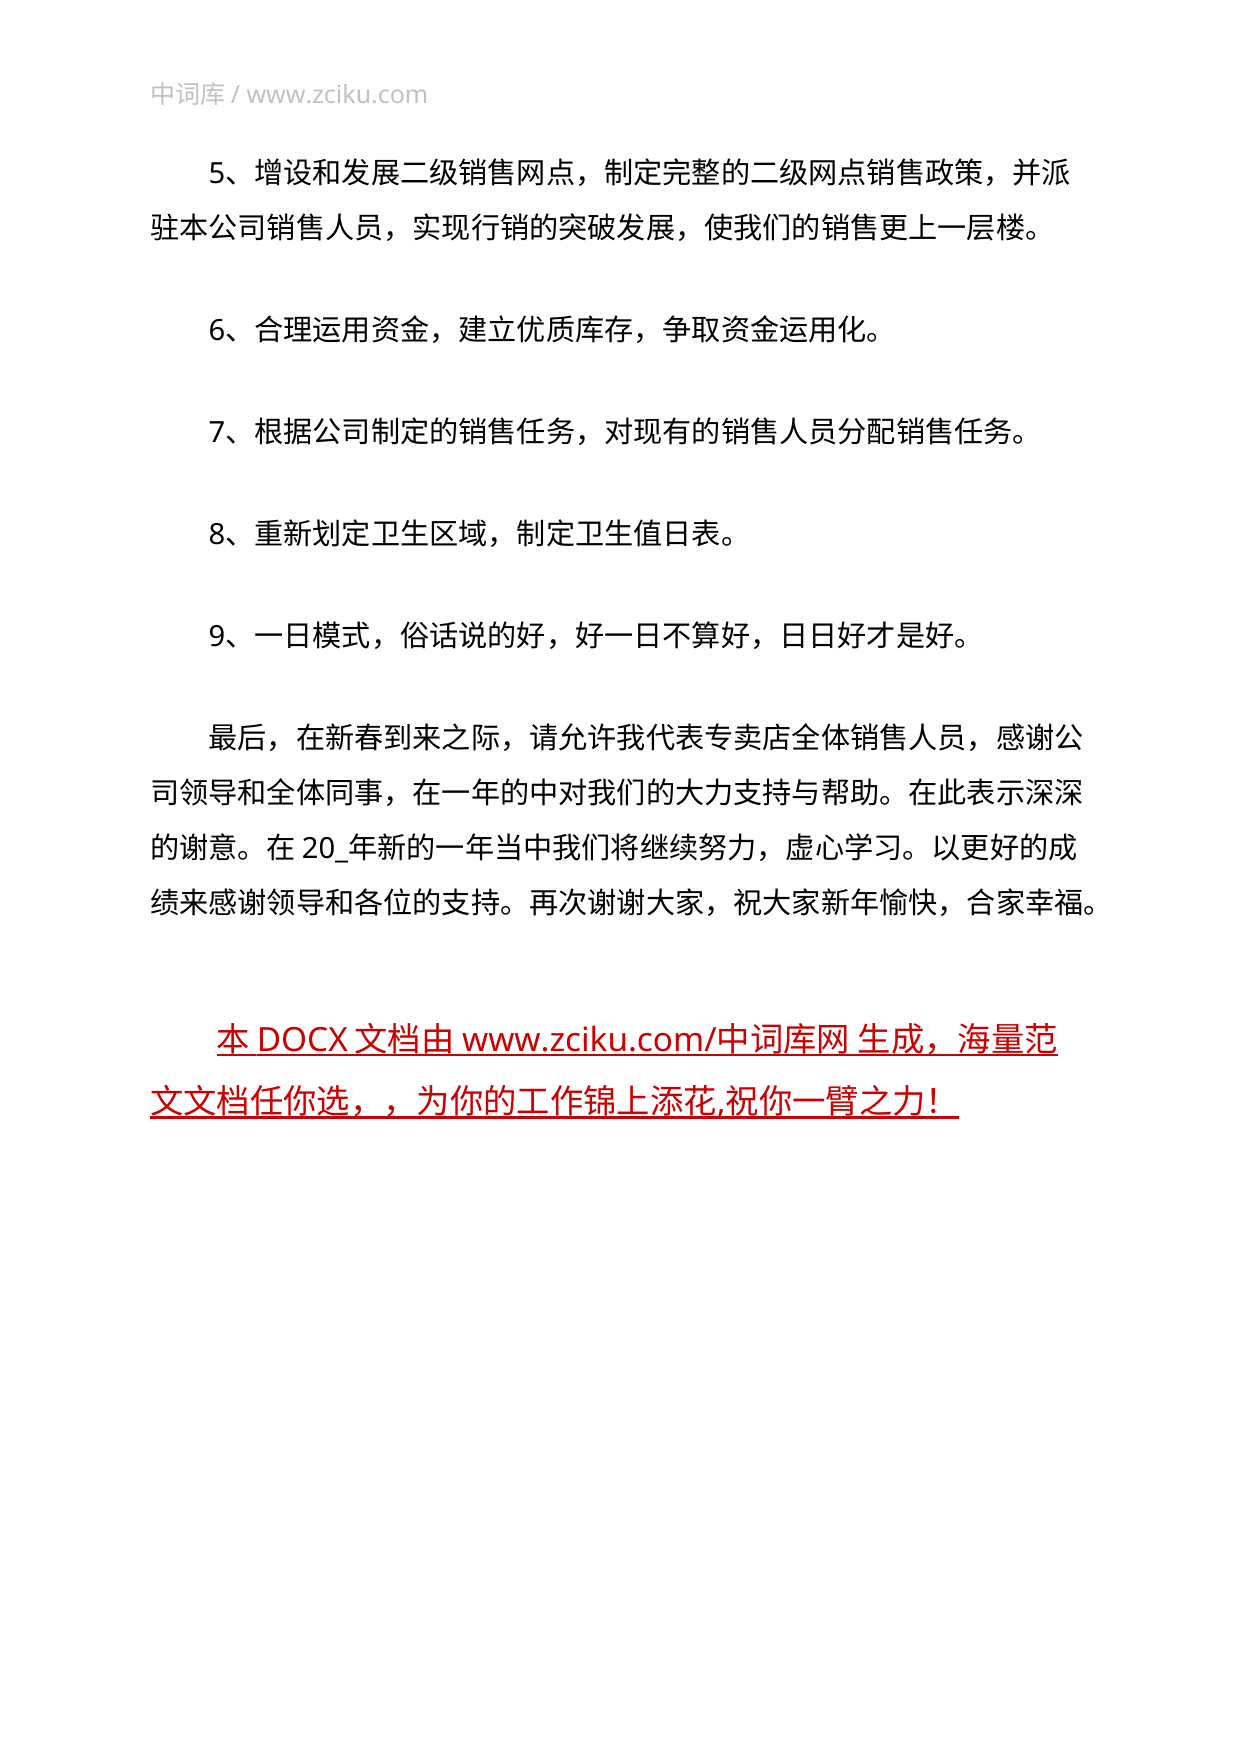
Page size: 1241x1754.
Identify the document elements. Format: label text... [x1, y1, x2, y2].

text 7、根据公司制定的销售任务，对现有的销售人员分配销售任务。 [150, 409, 1090, 451]
text 最后，在新春到来之际，请允许我代表专卖店全体销售人员，感谢公司领导和全体同事，在一年的中对我们的大力支持与帮助。在此表示深深的谢意。在20_年新的一年当中我们将继续努力，虚心学习。以更好的成绩来感谢领导和各位的支持。再次谢谢大家，祝大家新年愉快，合家幸福。 [150, 715, 1090, 922]
text 本DOCX文档由 www.zciku.com/中词库网 生成，海量范文文档任你选，，为你的工作锦上添花,祝你一臂之力！ [150, 1012, 1090, 1124]
text 9、一日模式，俗话说的好，好一日不算好，日日好才是好。 [150, 613, 1090, 655]
text 5、增设和发展二级销售网点，制定完整的二级网点销售政策，并派驻本公司销售人员，实现行销的突破发展，使我们的销售更上一层楼。 [150, 150, 1090, 247]
text 6、合理运用资金，建立优质库存，争取资金运用化。 [150, 307, 1090, 349]
text 8、重新划定卫生区域，制定卫生值日表。 [150, 511, 1090, 553]
